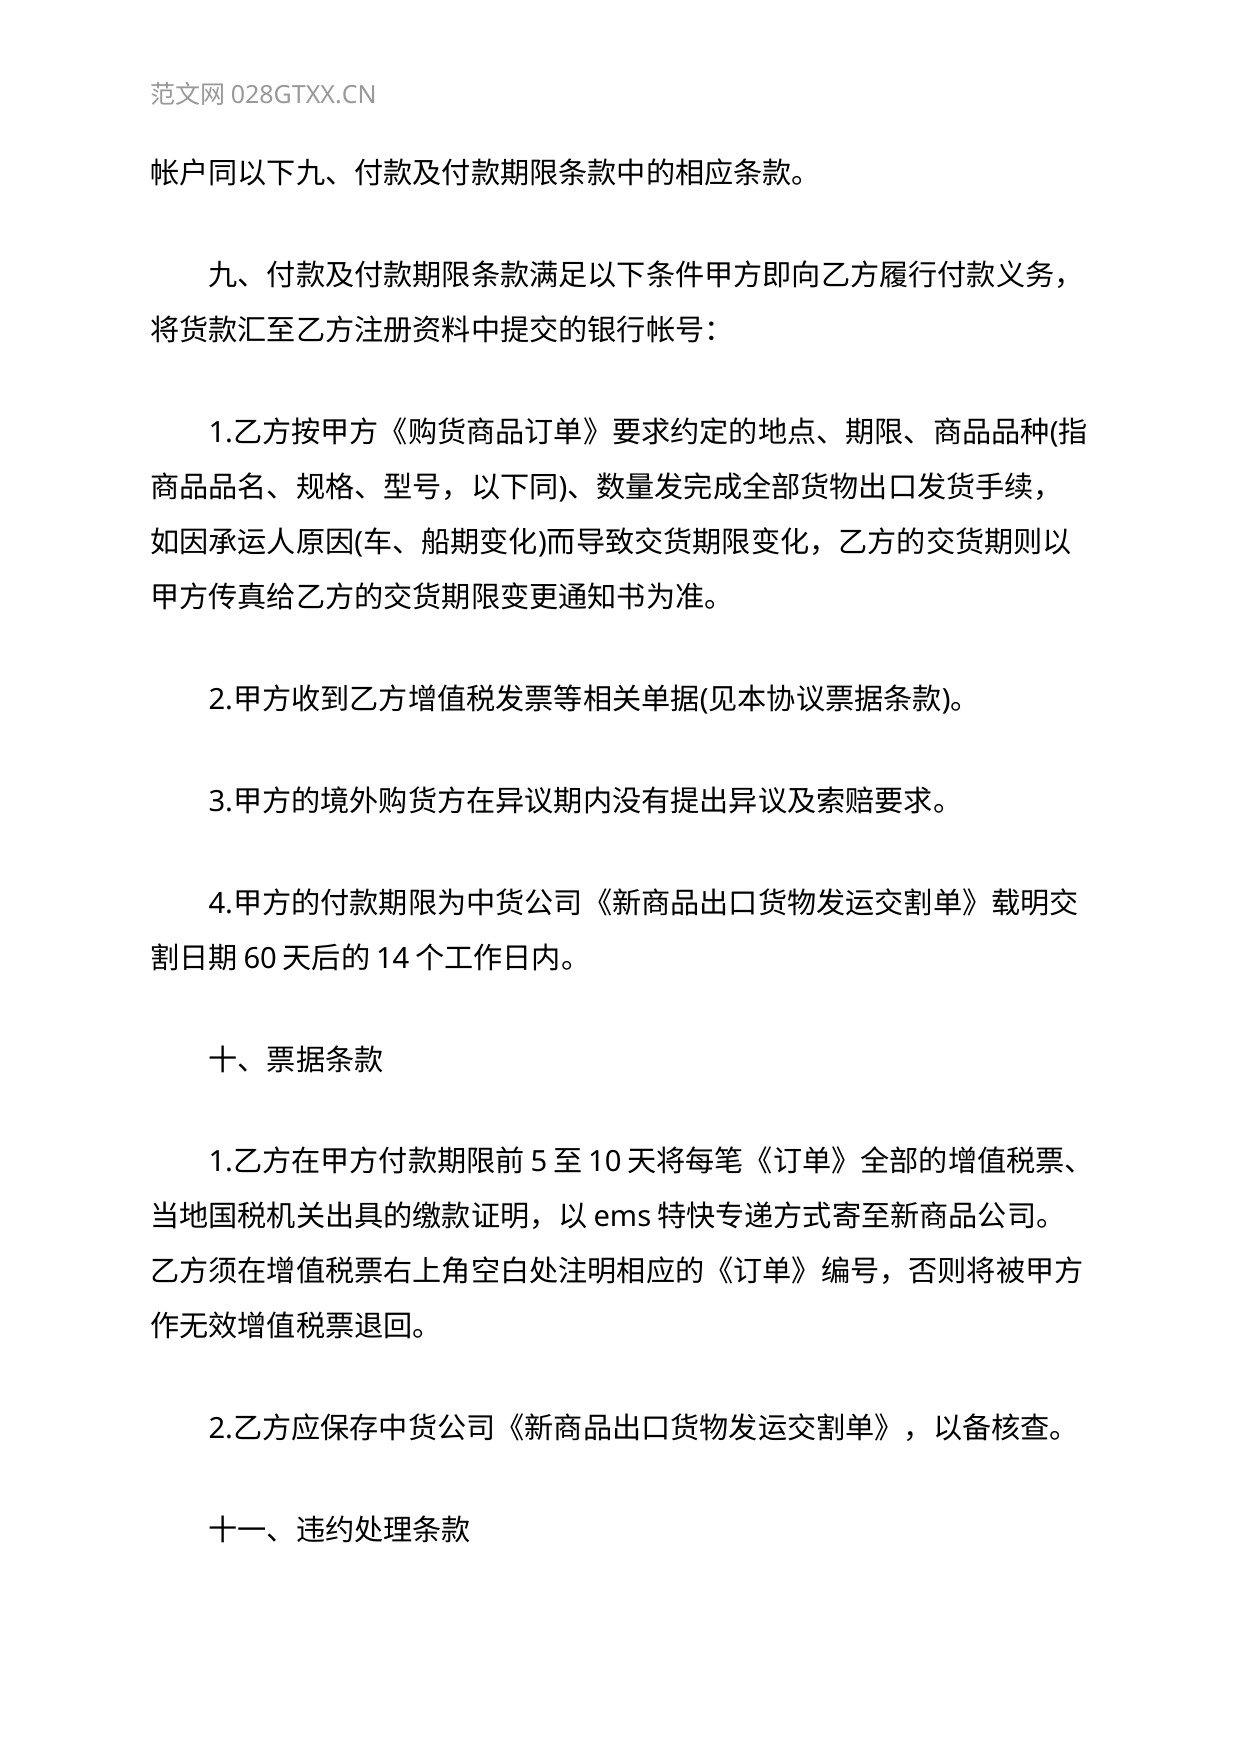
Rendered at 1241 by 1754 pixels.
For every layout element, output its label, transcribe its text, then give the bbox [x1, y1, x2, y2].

text 3.甲方的境外购货方在异议期内没有提出异议及索赔要求。 [150, 777, 1090, 819]
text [150, 150, 1090, 192]
text 十一、违约处理条款 [150, 1507, 1090, 1549]
text 十、票据条款 [150, 1036, 1090, 1078]
text 2.甲方收到乙方增值税发票等相关单据(见本协议票据条款)。 [150, 675, 1090, 718]
text 1.乙方按甲方《购货商品订单》要求约定的地点、期限、商品品种(指商品品名、规格、型号，以下同)、数量发完成全部货物出口发货手续，如因承运人原因(车、船期变化)而导致交货期限变化，乙方的交货期则以甲方传真给乙方的交货期限变更通知书为准。 [150, 408, 1090, 616]
text 1.乙方在甲方付款期限前5至10天将每笔《订单》全部的增值税票、当地国税机关出具的缴款证明，以ems特快专递方式寄至新商品公司。乙方须在增值税票右上角空白处注明相应的《订单》编号，否则将被甲方作无效增值税票退回。 [150, 1138, 1090, 1345]
text 2.乙方应保存中货公司《新商品出口货物发运交割单》，以备核查。 [150, 1404, 1090, 1447]
text 九、付款及付款期限条款满足以下条件甲方即向乙方履行付款义务，将货款汇至乙方注册资料中提交的银行帐号： [150, 252, 1090, 349]
text 4.甲方的付款期限为中货公司《新商品出口货物发运交割单》载明交割日期60天后的14个工作日内。 [150, 879, 1090, 977]
